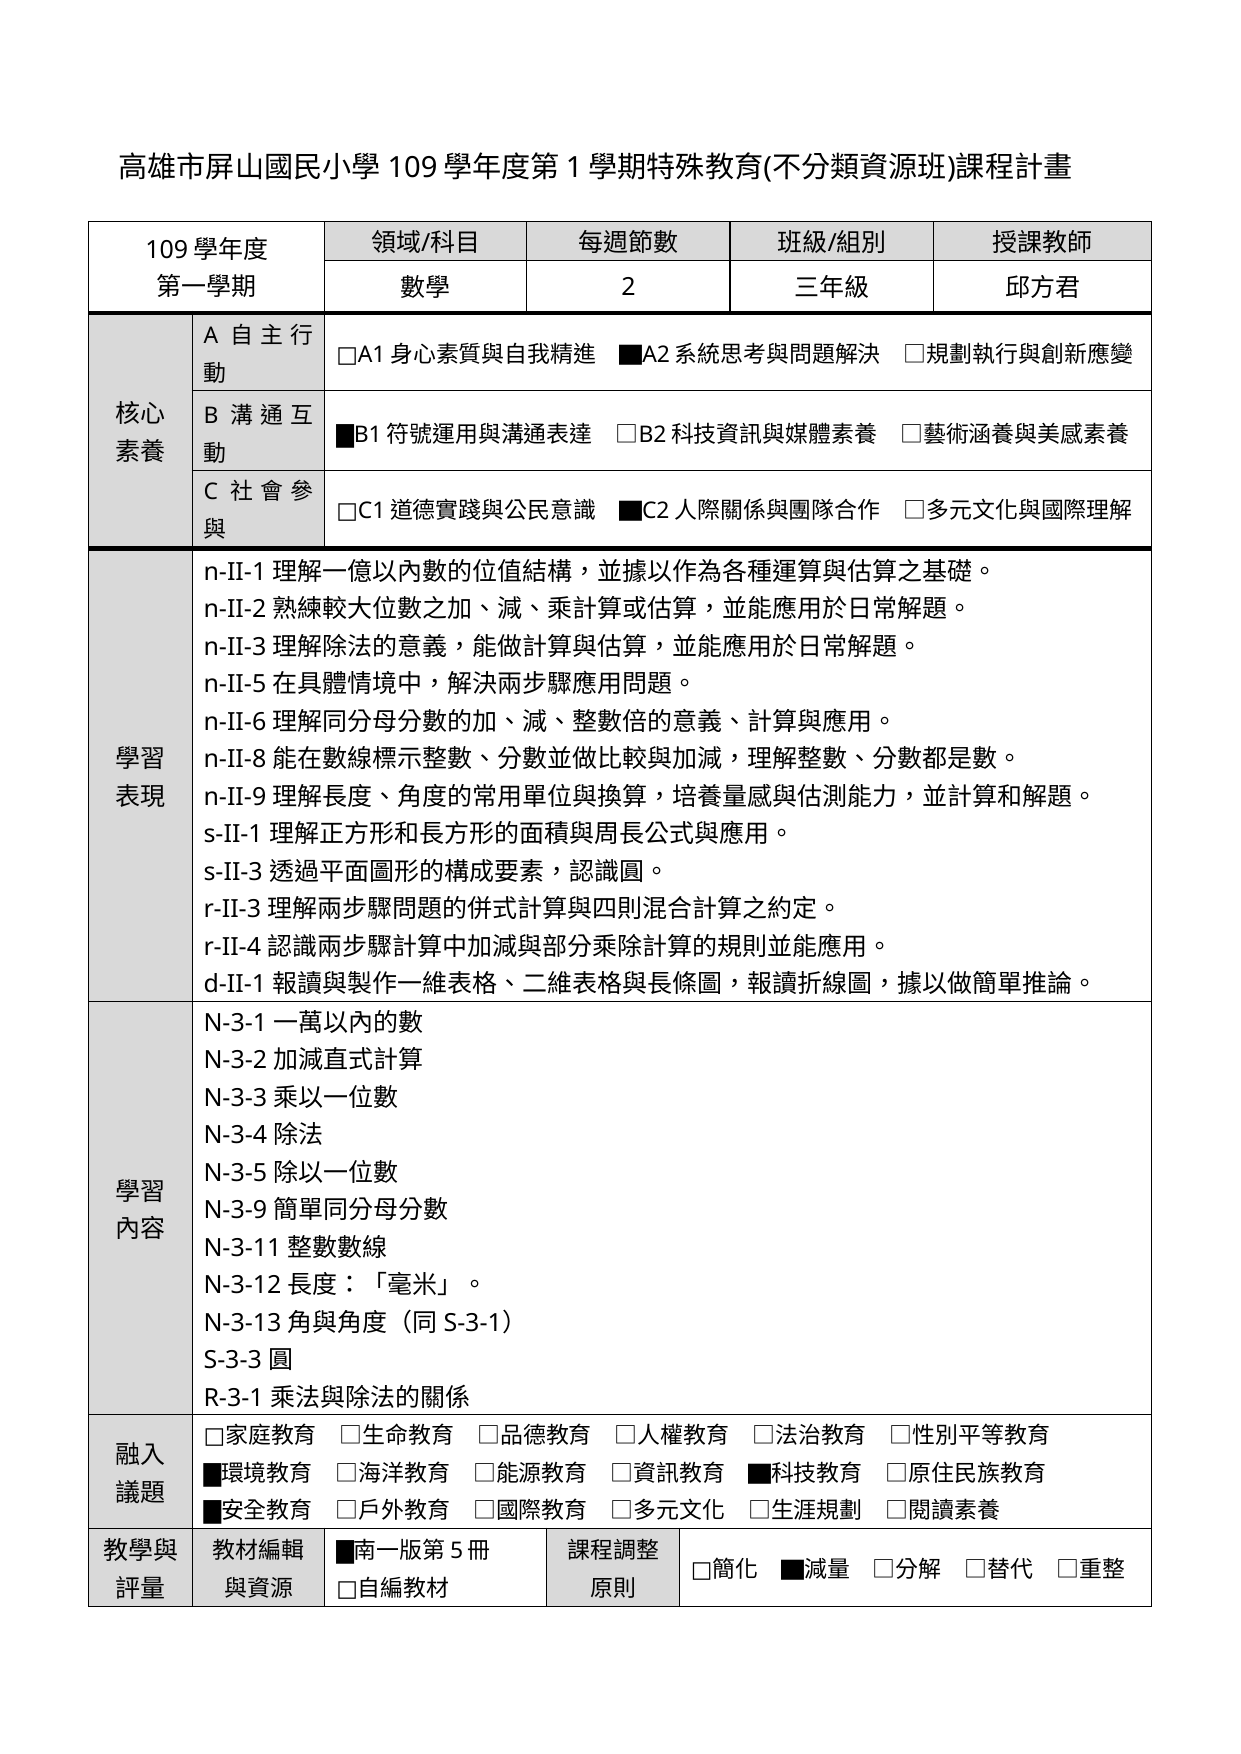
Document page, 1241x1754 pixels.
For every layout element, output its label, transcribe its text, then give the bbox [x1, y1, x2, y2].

table_cell B溝通互動 [193, 391, 324, 470]
table_cell 核心 素養 [89, 315, 192, 546]
table_header 領域/科目 [325, 222, 526, 260]
table_cell ▇B1符號運用與溝通表達 □B2科技資訊與媒體素養 □藝術涵養與美感素養 [325, 391, 1151, 470]
table_cell 教材編輯與資源 [193, 1529, 324, 1606]
table_cell 2 [527, 261, 729, 311]
text 高雄市屏山國民小學 109學年度第1學期特殊教育(不分類資源班)課程計畫 [118, 127, 1137, 202]
table_cell □A1身心素質與自我精進 ▇A2系統思考與問題解決 □規劃執行與創新應變 [325, 315, 1151, 390]
table_cell n-II-1 理解一億以內數的位值結構，並據以作為各種運算與估算之基礎。 n-II-2 熟練較大位數之加、減、乘計算或估算，並能應用於日常解題。 n-II-3 理解除法的意義，能做計算與估算，並能應用於日常解題。 n-II-5 在具體情境中，解決兩步驟應用問題。 n-II-6 理解同分母分數的加、減、整數倍的意義、計算與應用。 n-II-8 能在數線標示整數、分數並做比較與加減，理解整數、分數都是數。 n-II-9 理解長度、角度的常用單位與換算，培養量感與估測能力，並計算和解題。 s-II-1 理解正方形和長方形的面積與周長公式與應用。 s-II-3 透過平面圖形的構成要素，認識圓。 r-II-3 理解兩步驟問題的併式計算與四則混合計算之約定。 r-II-4 認識兩步驟計算中加減與部分乘除計算的規則並能應用。 d-II-1 報讀與製作一維表格、二維表格與長條圖，報讀折線圖，據以做簡單推論。 [193, 551, 1151, 1001]
table_cell C社會參與 [193, 471, 324, 546]
table_cell 數學 [325, 261, 526, 311]
table_header 每週節數 [527, 222, 729, 260]
table_cell N-3-1 一萬以內的數 N-3-2 加減直式計算 N-3-3 乘以一位數 N-3-4 除法 N-3-5 除以一位數 N-3-9 簡單同分母分數 N-3-11 整數數線 N-3-12 長度：「毫米」。 N-3-13 角與角度（同 S-3-1） S-3-3 圓 R-3-1 乘法與除法的關係 [193, 1002, 1151, 1414]
table_cell □家庭教育 □生命教育 □品德教育 □人權教育 □法治教育 □性別平等教育 ▇環境教育 □海洋教育 □能源教育 □資訊教育 ▇科技教育 □原住民族教育 ▇安全教育 □戶外教育 □國際教育 □多元文化 □生涯規劃 □閱讀素養 [193, 1415, 1151, 1528]
table_header 109學年度 第一學期 [89, 222, 324, 311]
table_cell □簡化 ▇減量 □分解 □替代 □重整 [680, 1529, 1151, 1606]
table_header 授課教師 [934, 222, 1151, 260]
table_cell 教學與評量 說明 [89, 1529, 192, 1606]
table_cell 學習 表現 [89, 551, 192, 1001]
table_header 班級/組別 [731, 222, 933, 260]
table_cell 課程調整 原則 [547, 1529, 679, 1606]
table_cell ▇南一版第5冊 □自編教材 [325, 1529, 546, 1606]
table_cell 融入 議題 [89, 1415, 192, 1528]
table_cell A自主行動 [193, 315, 324, 390]
table_cell 三年級 [731, 261, 933, 311]
table_cell 邱方君 [934, 261, 1151, 311]
table_cell □C1道德實踐與公民意識 ▇C2人際關係與團隊合作 □多元文化與國際理解 [325, 471, 1151, 546]
table_cell 學習 內容 [89, 1002, 192, 1414]
